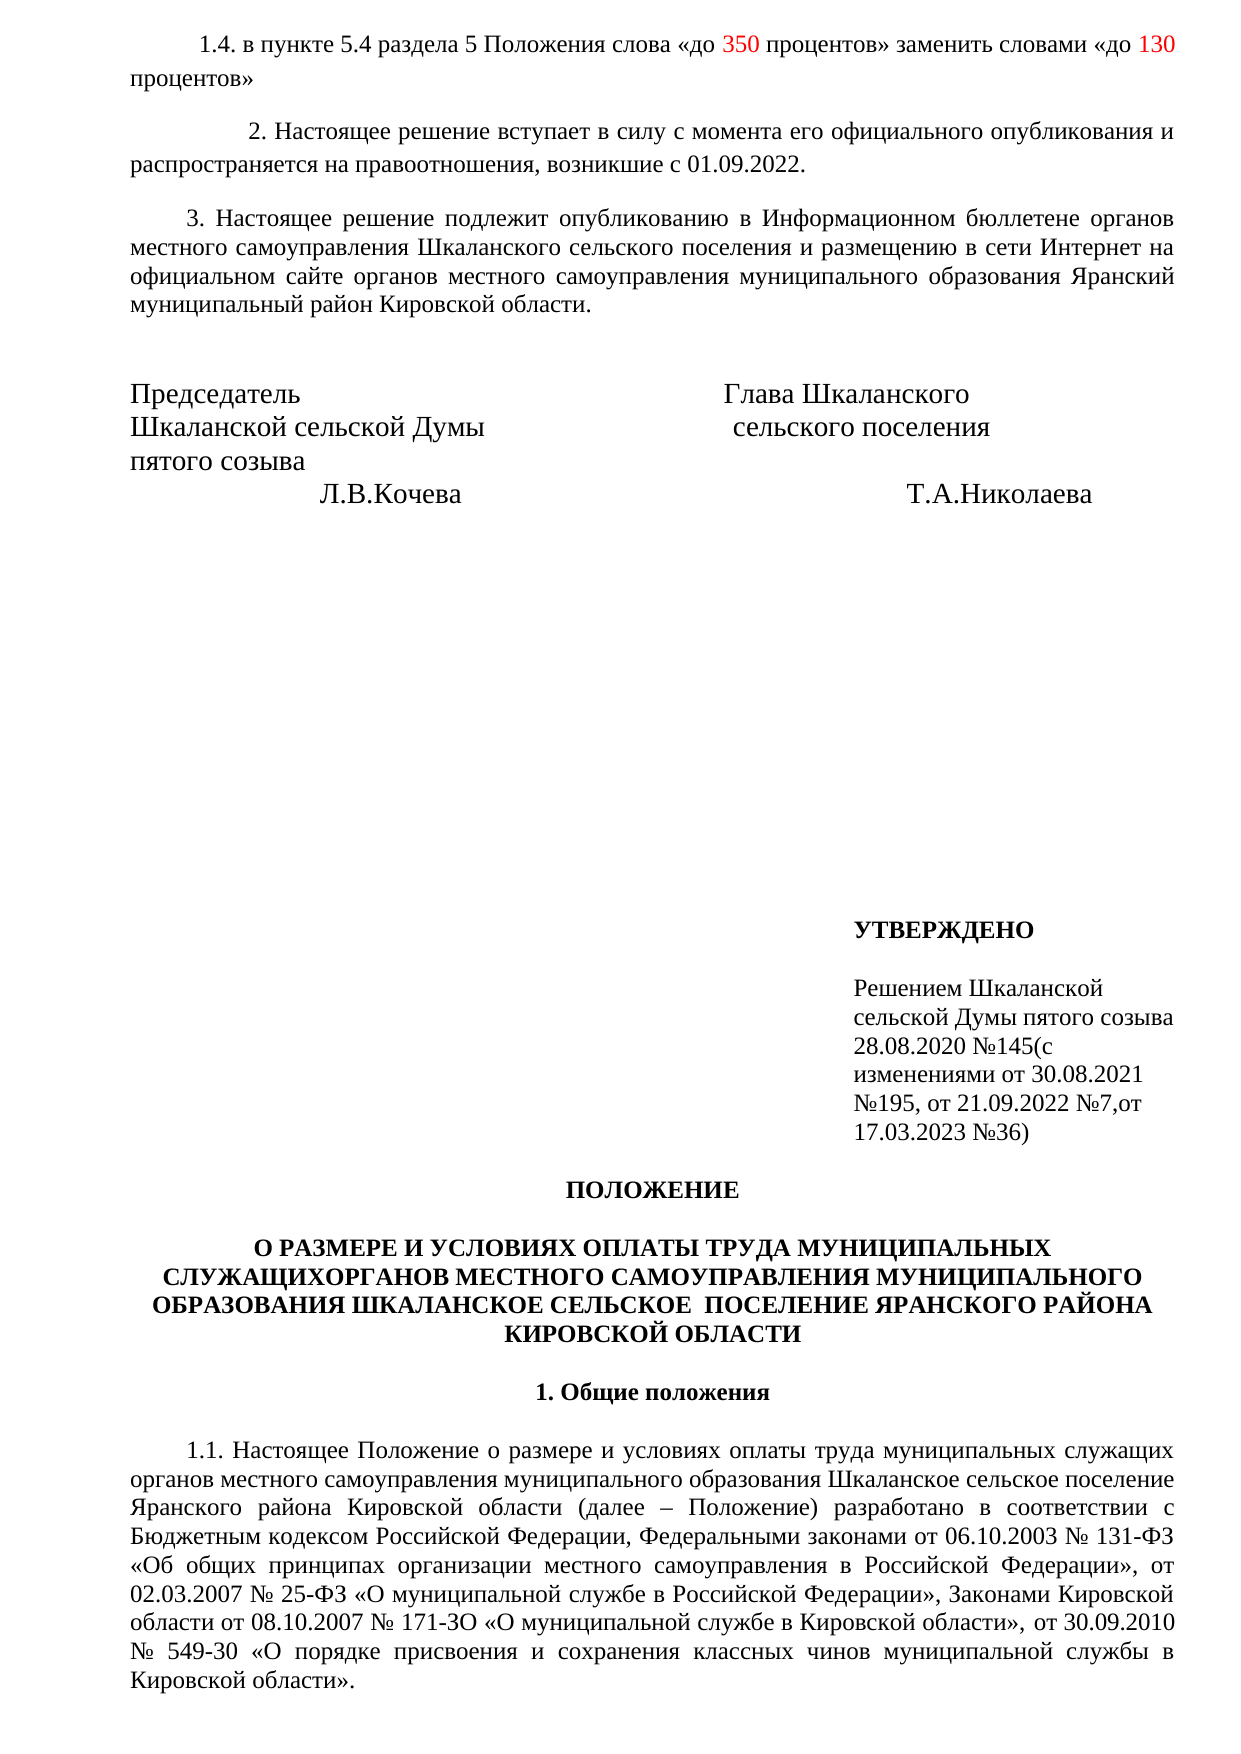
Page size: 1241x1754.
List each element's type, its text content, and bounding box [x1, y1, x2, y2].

text 1. Общие положения [130, 1377, 1175, 1406]
text 3. Настоящее решение подлежит опубликованию в Информационном бюллетене органов местного самоуправления Шкаланского сельского поселения и размещению в сети Интернет на официальном сайте органов местного самоуправления муниципального образования Яранский муниципальный район Кировской области. [130, 203, 1175, 318]
text УТВЕРЖДЕНО [853, 915, 1175, 944]
text Председатель Глава Шкаланского [130, 376, 1175, 409]
text 1.4. в пункте 5.4 раздела 5 Положения слова «до 350 процентов» заменить словами «до 130 процентов» [130, 29, 1175, 91]
text О РАЗМЕРЕ И УСЛОВИЯХ ОПЛАТЫ ТРУДА МУНИЦИПАЛЬНЫХ СЛУЖАЩИХОРГАНОВ МЕСТНОГО САМОУПРАВЛЕНИЯ МУНИЦИПАЛЬНОГО ОБРАЗОВАНИЯ ШКАЛАНСКОЕ СЕЛЬСКОЕ ПОСЕЛЕНИЕ ЯРАНСКОГО РАЙОНА КИРОВСКОЙ ОБЛАСТИ [130, 1233, 1175, 1348]
text ПОЛОЖЕНИЕ [130, 1175, 1175, 1204]
text 1.1. Настоящее Положение о размере и условиях оплаты труда муниципальных служащих органов местного самоуправления муниципального образования Шкаланское сельское поселение Яранского района Кировской области (далее – Положение) разработано в соответствии с Бюджетным кодексом Российской Федерации, Федеральными законами от 06.10.2003 № 131-ФЗ «Об общих принципах организации местного самоуправления в Российской Федерации», от 02.03.2007 № 25-ФЗ «О муниципальной службе в Российской Федерации», Законами Кировской области от 08.10.2007 № 171-ЗО «О муниципальной службе в Кировской области», от 30.09.2010 № 549-30 «О порядке присвоения и сохранения классных чинов муниципальной службы в Кировской области». [130, 1435, 1175, 1694]
text Решением Шкаланской сельской Думы пятого созыва 28.08.2020 №145(с изменениями от 30.08.2021 №195, от 21.09.2022 №7,от 17.03.2023 №36) [853, 973, 1175, 1146]
text Л.В.Кочева Т.А.Николаева [130, 476, 1175, 510]
text Шкаланской сельской Думы сельского поселения пятого созыва [130, 409, 1175, 476]
text 2. Настоящее решение вступает в силу с момента его официального опубликования и распространяется на правоотношения, возникшие с 01.09.2022. [130, 116, 1175, 178]
